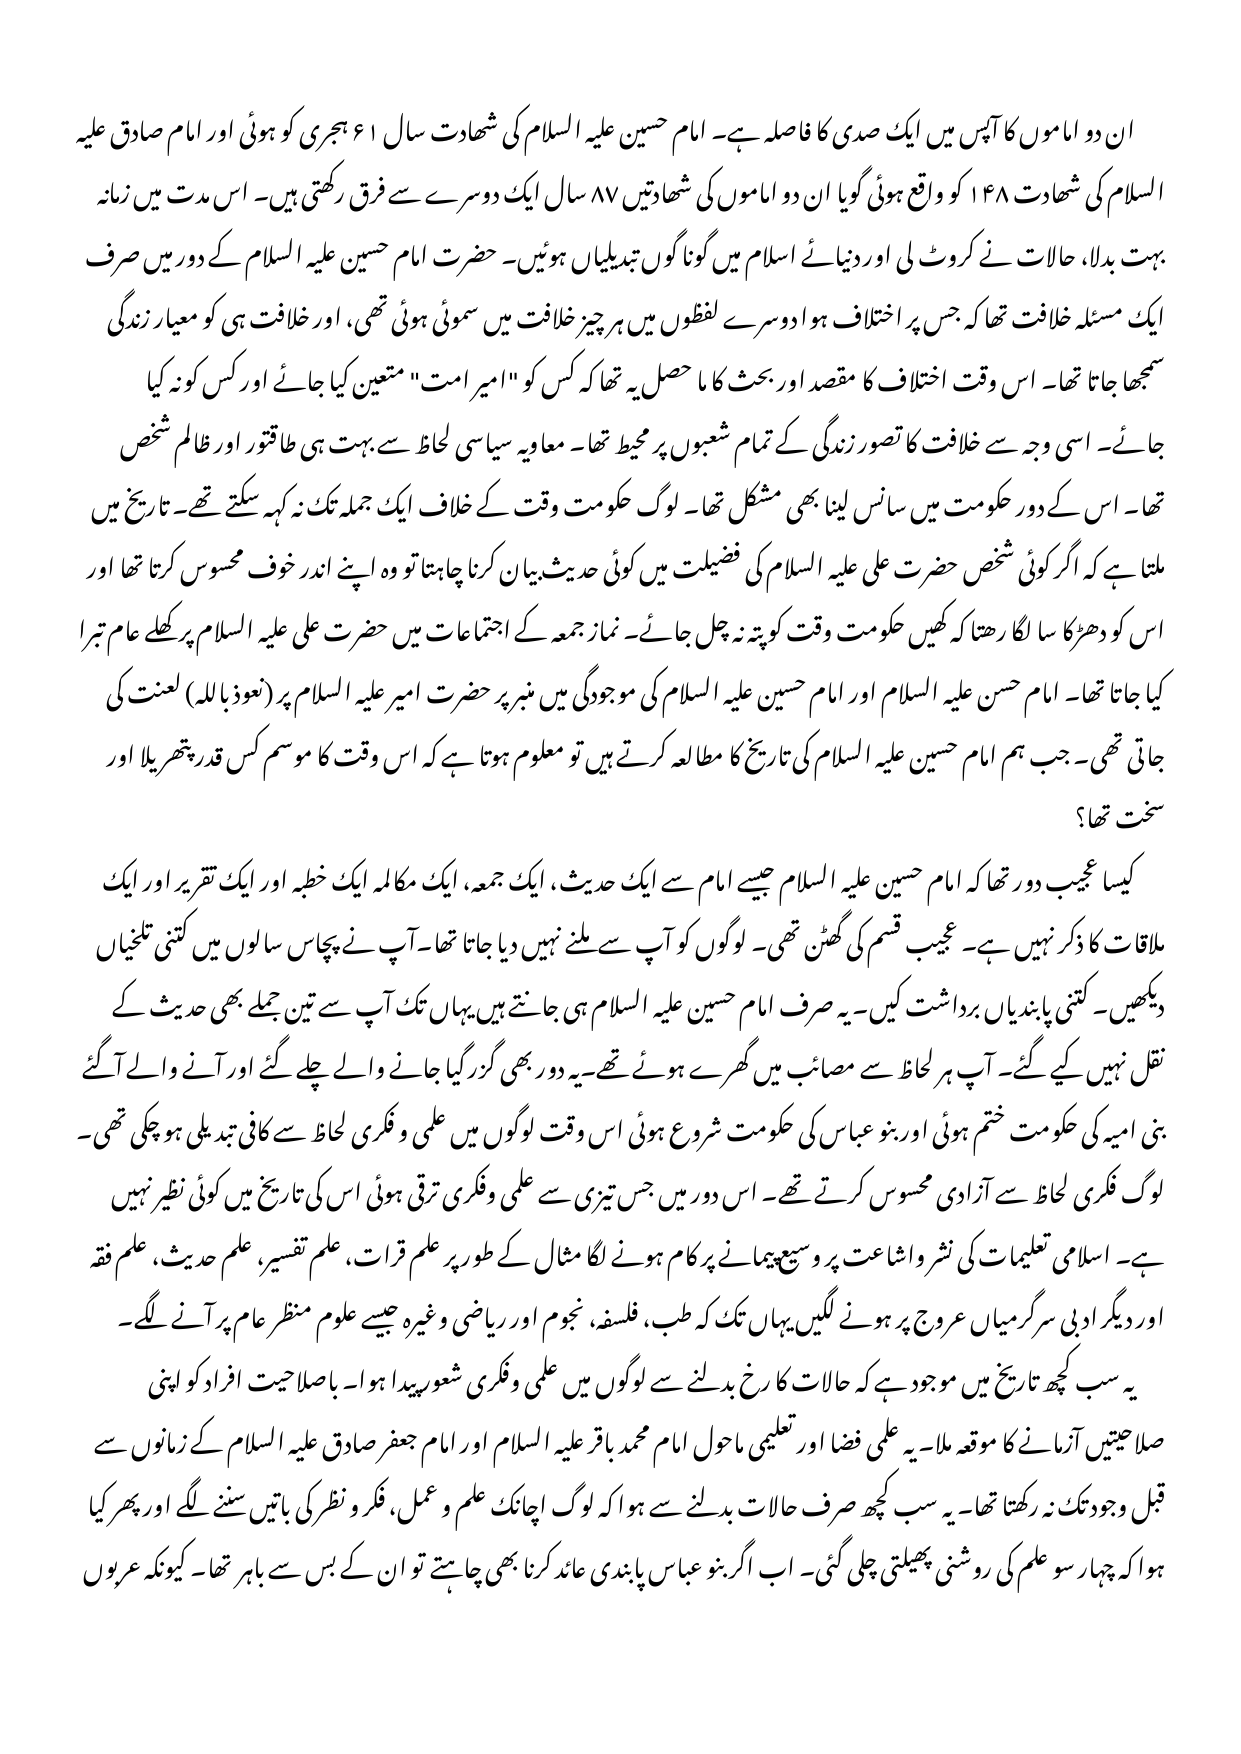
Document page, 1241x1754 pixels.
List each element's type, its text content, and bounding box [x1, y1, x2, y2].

text کیسا عجیب دور تھا کہ امام حسین علیہ السلام جیسے امام سے ایک حدیث، ایک جمعہ، ایک مکالمہ ایک خطبہ اور ایک تقریر اور ایک ملاقات کا ذکر نہیں ہے۔ عجیب قسم کی گھٹن تھی۔ لوگوں کو آپ سے ملنے نہیں دیا جاتا تھا۔آپ نے پچاس سالوں میں کتنی تلخیاں دیکھیں۔ کتنی پابندیاں برداشت کیں۔ یہ صرف امام حسین علیہ السلام ہی جانتے ہیں یہاں تک آپ سے تین جملے بھی حدیث کے نقل نہیں کیے گئے۔ آپ ہر لحاظ سے مصائب میں گھرے ہوئے تھے۔یہ دور بھی گزر گیا جانے والے چلے گئے اور آنے والے آگئے بنی امیہ کی حکومت ختم ہوئی اور بنو عباس کی حکومت شروع ہوئی اس وقت لوگوں میں علمی و فکری لحاظ سے کافی تبدیلی ہو چکی تھی۔ لوگ فکری لحاظ سے آزادی محسوس کرتے تھے۔ اس دور میں جس تیزی سے علمی وفکری ترقی ہوئی اس کی تاریخ میں کوئی نظیر نہیں ہے۔ اسلامی تعلیمات کی نشر واشاعت پر وسیع پیمانے پر کام ہونے لگا مثال کے طور پر علم قرات، علم تفسیر، علم حدیث، علم فقہ اور دیگر ادبی سرگرمیاں عروج پر ہونے لگیں یہاں تک کہ طب، فلسفہ، نجوم اور ریاضی وغیرہ جیسے علوم منظر عام پر آنے لگے۔ [75, 844, 1165, 1344]
text ان دو اماموں کا آپس میں ایک صدی کا فاصلہ ہے۔ امام حسین علیہ السلام کی شھادت سال ۶۱ ہجری کو ہوئی اور امام صادق علیہ السلام کی شھادت ۱۴۸ کو واقع ہوئی گویا ان دو اماموں کی شھادتیں ۸۷ سال ایک دوسرے سے فرق رکھتی ہیں۔ اس مدت میں زمانہ بہت بدلا، حالات نے کروٹ لی اور دنیائے اسلام میں گونا گوں تبدیلیاں ہوئیں۔ حضرت امام حسین علیہ السلام کے دور میں صرف ایک مسئلہ خلافت تھا کہ جس پر اختلاف ہوا دوسرے لفظوں میں ہر چیز خلافت میں سموئی ہوئی تھی، اور خلافت ہی کو معیار زندگی سمجھا جاتا تھا۔ اس وقت اختلاف کا مقصد اور بحث کا ما حصل یہ تھا کہ کس کو "امیر امت" متعین کیا جائے اور کس کو نہ کیا جائے۔ اسی وجہ سے خلافت کا تصور زندگی کے تمام شعبوں پر محیط تھا۔ معاویہ سیاسی لحاظ سے بہت ہی طاقتور اور ظالم شخص تھا۔ اس کے دور حکومت میں سانس لینا بھی مشکل تھا۔ لوگ حکومت وقت کے خلاف ایک جملہ تک نہ کہہ سکتے تھے۔ تاریخ میں ملتا ہے کہ اگر کوئی شخص حضرت علی علیہ السلام کی فضیلت میں کوئی حدیث بیان کرنا چاہتا تو وہ اپنے اندر خوف محسوس کرتا تھا اور اس کو دھڑکا سا لگا رھتا کہ کھیں حکومت وقت کو پتہ نہ چل جائے۔ نماز جمعہ کے اجتماعات میں حضرت علی علیہ السلام پر کھلے عام تبرا کیا جاتا تھا۔ امام حسن علیہ السلام اور امام حسین علیہ السلام کی موجودگی میں منبر پر حضرت امیر علیہ السلام پر (نعوذ باللہ) لعنت کی جاتی تھی۔ جب ہم امام حسین علیہ السلام کی تاریخ کا مطالعہ کرتے ہیں تو معلوم ہوتا ہے کہ اس وقت کا موسم کس قدر پتھریلا اور سخت تھا؟ [75, 94, 1165, 844]
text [75, 1344, 1165, 1594]
